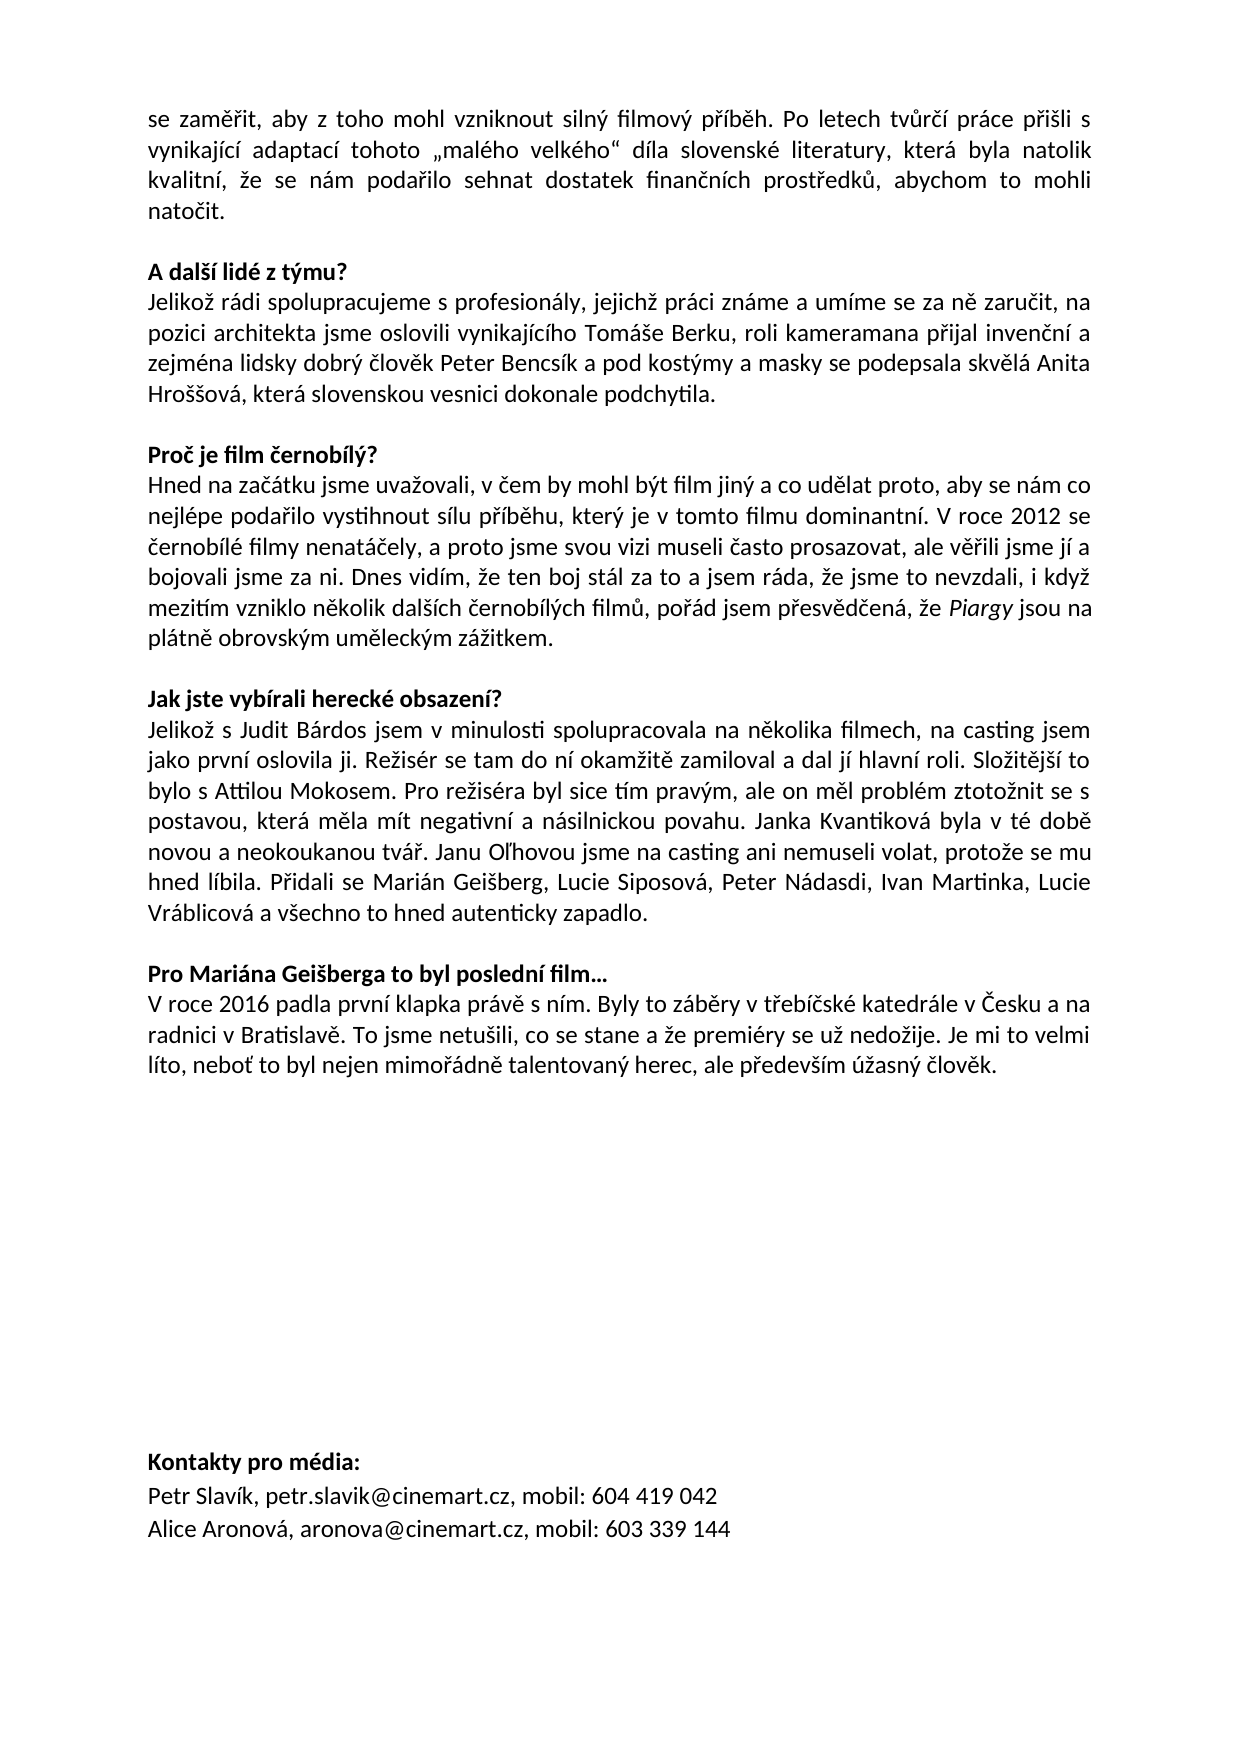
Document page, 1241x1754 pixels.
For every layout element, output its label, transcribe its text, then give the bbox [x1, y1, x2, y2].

text Proč je film černobílý? [148, 439, 1093, 470]
text Kontakty pro média: [148, 1446, 1093, 1477]
text A další lidé z týmu? [148, 256, 1093, 287]
text Jelikož s Judit Bárdos jsem v minulosti spolupracovala na několika filmech, na casting jsem jako první oslovila ji. Režisér se tam do ní okamžitě zamiloval a dal jí hlavní roli. Složitější to bylo s Attilou Mokosem. Pro režiséra byl sice tím pravým, ale on měl problém ztotožnit se s postavou, která měla mít negativní a násilnickou povahu. Janka Kvantiková byla v té době novou a neokoukanou tvář. Janu Oľhovou jsme na casting ani nemuseli volat, protože se mu hned líbila. Přidali se Marián Geišberg, Lucie Siposová, Peter Nádasdi, Ivan Martinka, Lucie Vráblicová a všechno to hned autenticky zapadlo. [148, 714, 1093, 927]
text Alice Aronová, aronova@cinemart.cz, mobil: 603 339 144 [148, 1513, 1093, 1544]
text Jak jste vybírali herecké obsazení? [148, 683, 1093, 714]
text Hned na začátku jsme uvažovali, v čem by mohl být film jiný a co udělat proto, aby se nám co nejlépe podařilo vystihnout sílu příběhu, který je v tomto filmu dominantní. V roce 2012 se černobílé filmy nenatáčely, a proto jsme svou vizi museli často prosazovat, ale věřili jsme jí a bojovali jsme za ni. Dnes vidím, že ten boj stál za to a jsem ráda, že jsme to nevzdali, i když mezitím vzniklo několik dalších černobílých filmů, pořád jsem přesvědčená, že Piargy jsou na plátně obrovským uměleckým zážitkem. [148, 470, 1093, 653]
text Jelikož rádi spolupracujeme s profesionály, jejichž práci známe a umíme se za ně zaručit, na pozici architekta jsme oslovili vynikajícího Tomáše Berku, roli kameramana přijal invenční a zejména lidsky dobrý člověk Peter Bencsík a pod kostýmy a masky se podepsala skvělá Anita Hroššová, která slovenskou vesnici dokonale podchytila. [148, 287, 1093, 409]
text V roce 2016 padla první klapka právě s ním. Byly to záběry v třebíčské katedrále v Česku a na radnici v Bratislavě. To jsme netušili, co se stane a že premiéry se už nedožije. Je mi to velmi líto, neboť to byl nejen mimořádně talentovaný herec, ale především úžasný člověk. [148, 988, 1093, 1080]
text Pro Mariána Geišberga to byl poslední film… [148, 958, 1093, 988]
text Petr Slavík, petr.slavik@cinemart.cz, mobil: 604 419 042 [148, 1480, 1093, 1510]
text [148, 103, 1093, 226]
